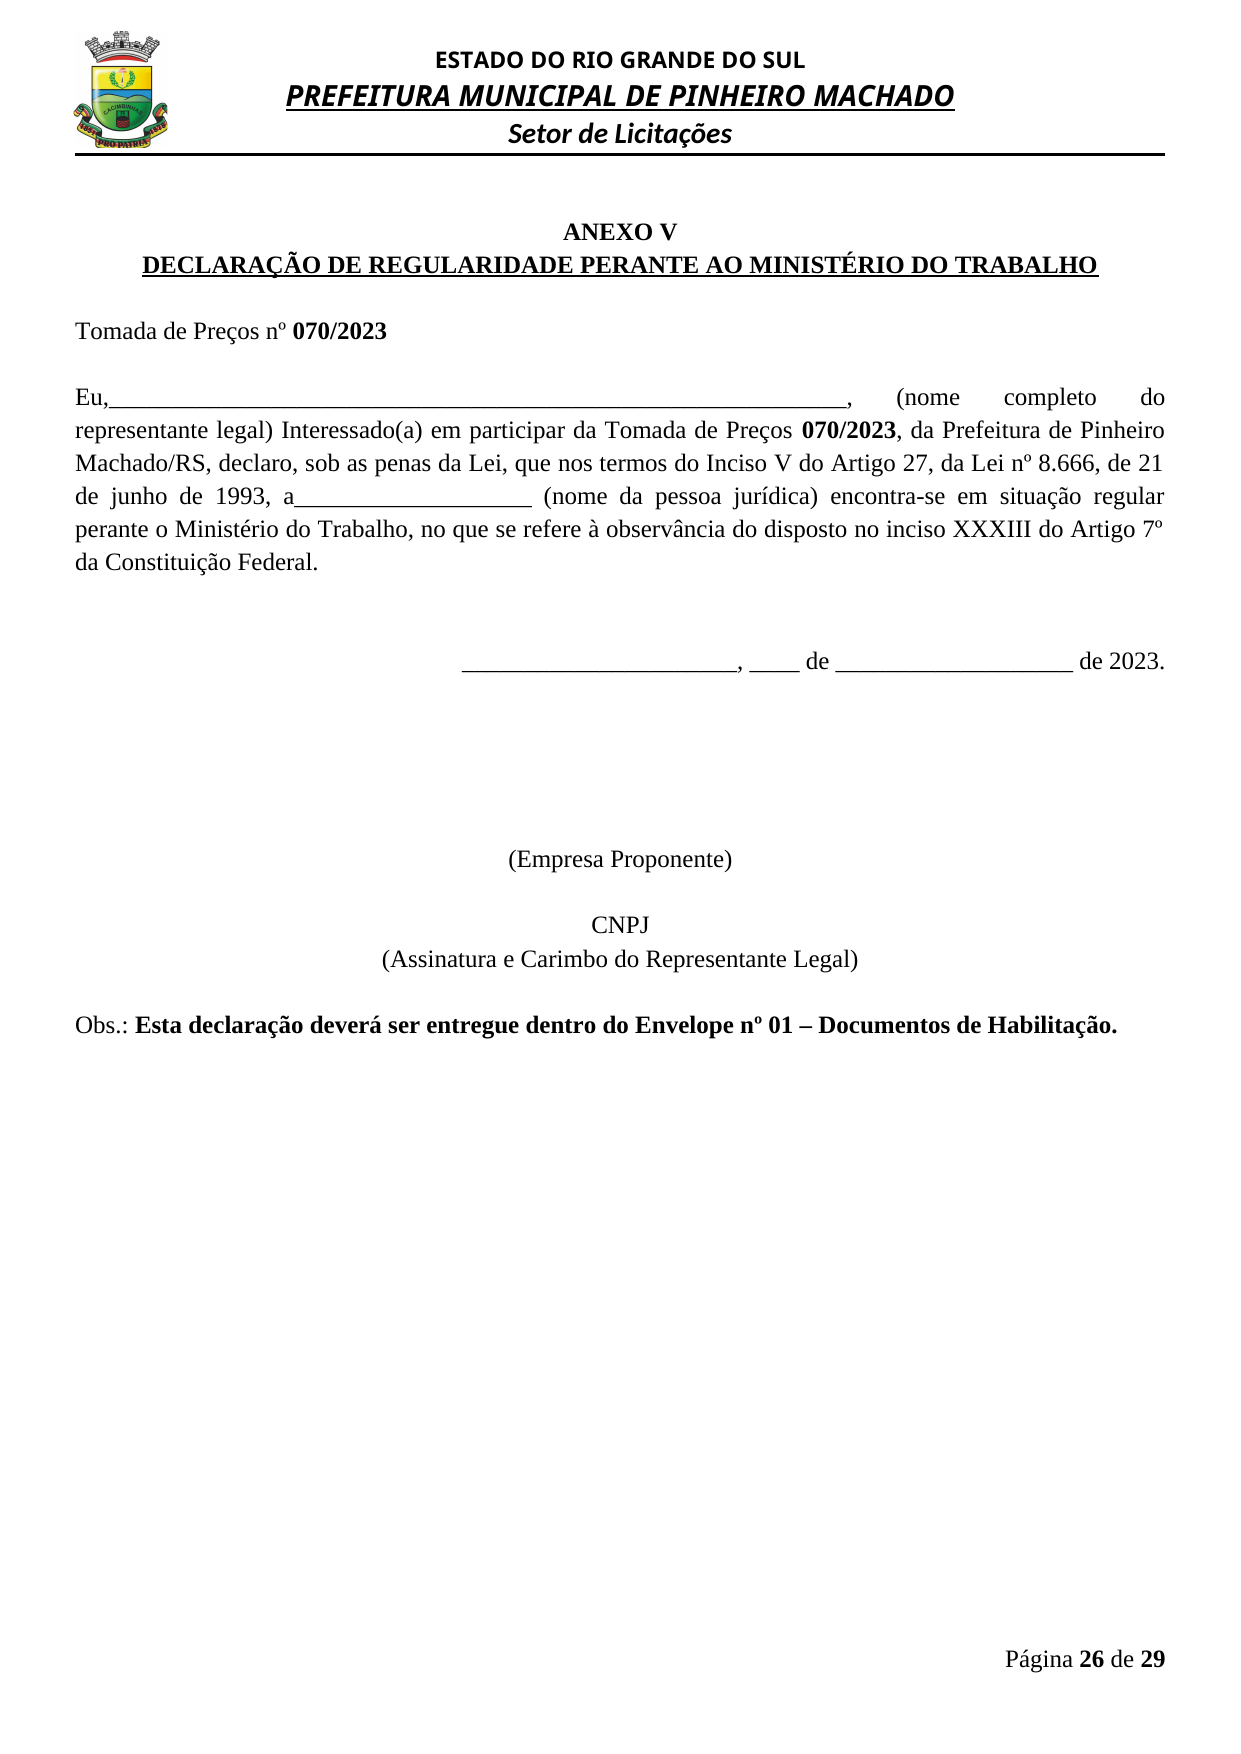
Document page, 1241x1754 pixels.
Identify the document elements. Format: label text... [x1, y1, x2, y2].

text CNPJ [75, 911, 1165, 939]
text ANEXO V [75, 217, 1165, 246]
text Obs.: Esta declaração deverá ser entregue dentro do Envelope nº 01 – Documentos de Habilitação. [75, 1010, 1165, 1038]
text DECLARAÇÃO DE REGULARIDADE PERANTE AO MINISTÉRIO DO TRABALHO [75, 250, 1165, 279]
text Tomada de Preços nº 070/2023 [75, 316, 1165, 345]
text (Empresa Proponente) [75, 844, 1165, 873]
text ______________________, ____ de ___________________ de 2023. [75, 646, 1165, 675]
picture [73, 31, 168, 148]
text (Assinatura e Carimbo do Representante Legal) [75, 944, 1165, 972]
text Eu,___________________________________________________________, (nome completo do representante legal) Interessado(a) em participar da Tomada de Preços 070/2023, da Prefeitura de Pinheiro Machado/RS, declaro, sob as penas da Lei, que nos termos do Inciso V do Artigo 27, da Lei nº 8.666, de 21 de junho de 1993, a___________________ (nome da pessoa jurídica) encontra-se em situação regular perante o Ministério do Trabalho, no que se refere à observância do disposto no inciso XXXIII do Artigo 7º da Constituição Federal. [75, 382, 1165, 576]
